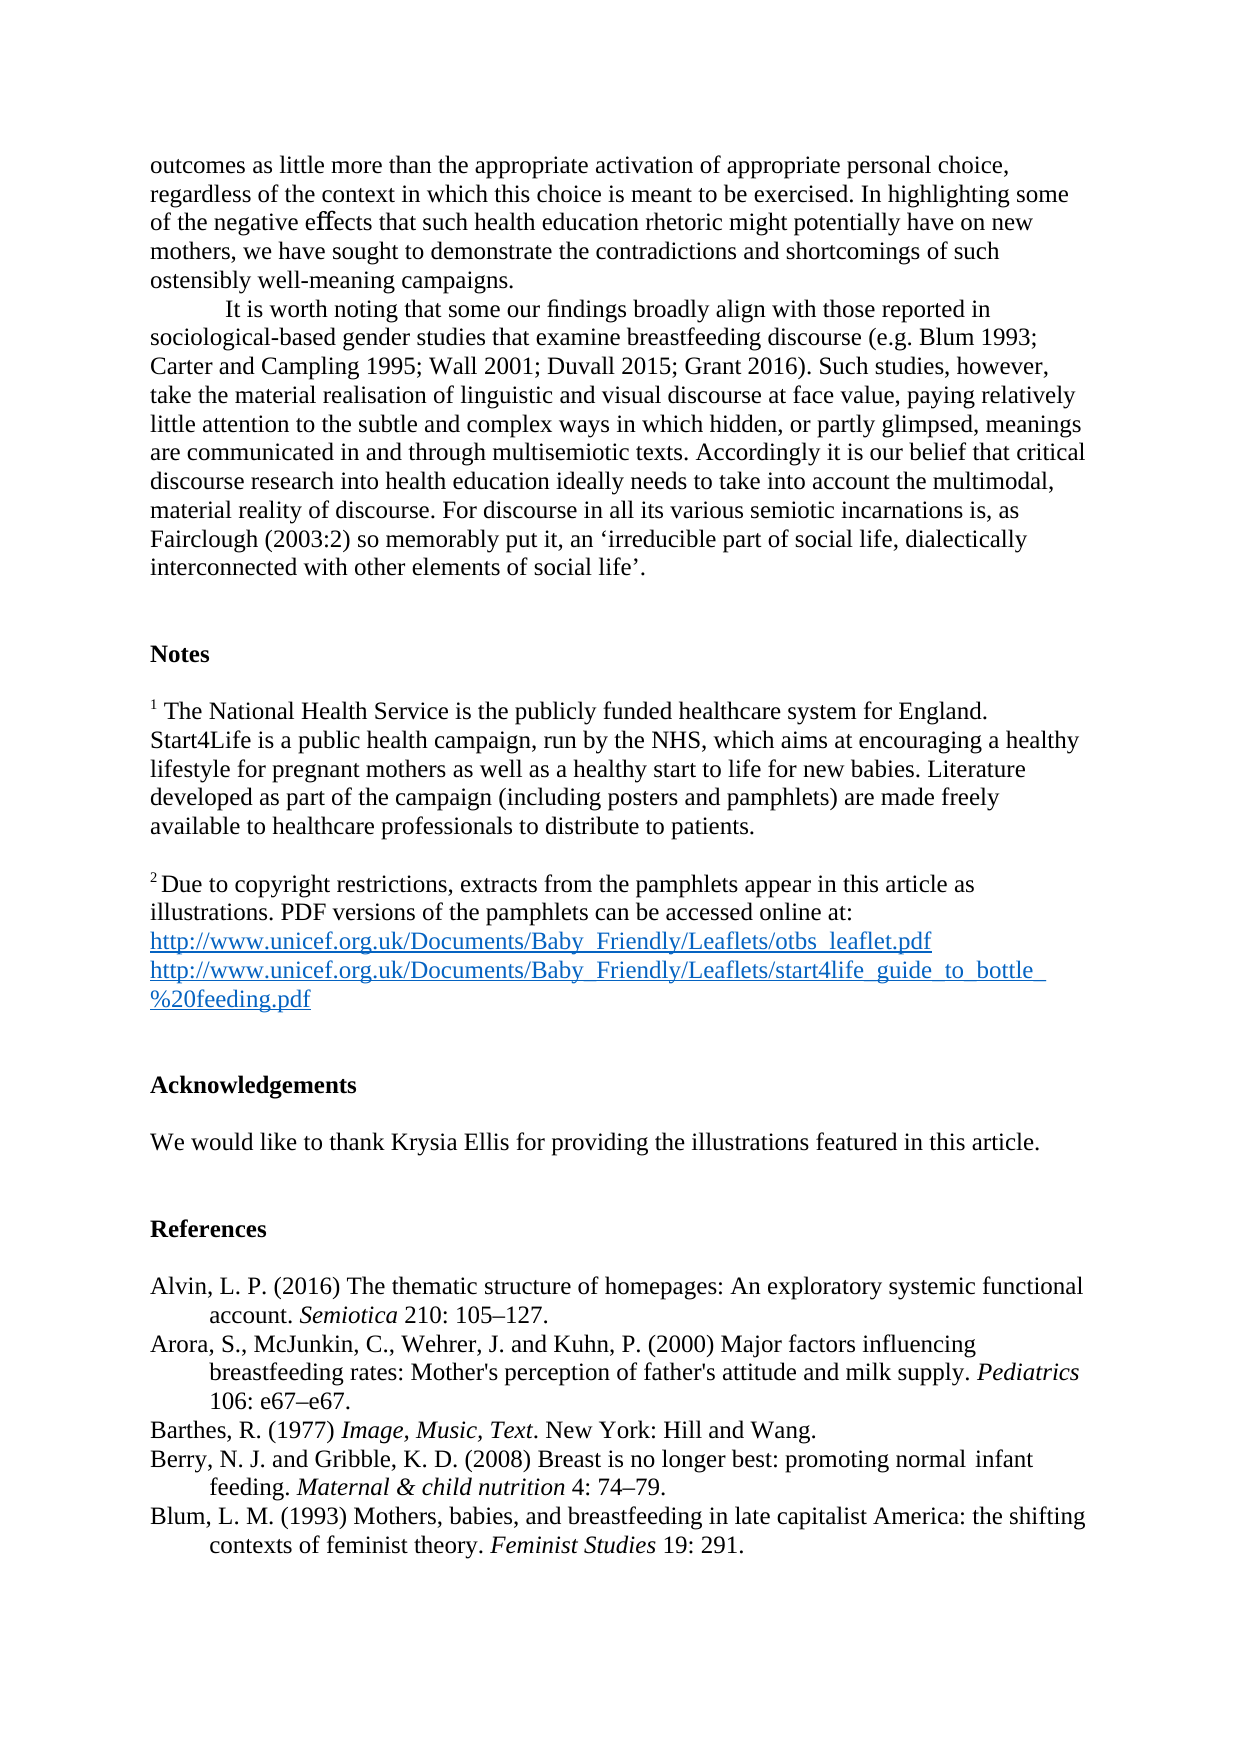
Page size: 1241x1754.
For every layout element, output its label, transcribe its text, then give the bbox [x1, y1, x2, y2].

text Alvin, L. P. (2016) The thematic structure of homepages: An exploratory systemic functional account. Semiotica 210: 105–127. [150, 1271, 1090, 1329]
text Acknowledgements [150, 1070, 1090, 1099]
text Notes [150, 639, 1090, 667]
text Arora, S., McJunkin, C., Wehrer, J. and Kuhn, P. (2000) Major factors influencing breastfeeding rates: Mother's perception of father's attitude and milk supply. Pediatrics 106: e67–e67. [150, 1329, 1090, 1415]
text We would like to thank Krysia Ellis for providing the illustrations featured in this article. [150, 1127, 1090, 1156]
text http://www.unicef.org.uk/Documents/Baby_Friendly/Leaflets/otbs_leaflet.pdf [150, 926, 1090, 955]
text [150, 150, 1090, 294]
text 1 The National Health Service is the publicly funded healthcare system for England. Start4Life is a public health campaign, run by the NHS, which aims at encouraging a healthy lifestyle for pregnant mothers as well as a healthy start to life for new babies. Literature developed as part of the campaign (including posters and pamphlets) are made freely available to healthcare professionals to distribute to patients. [150, 696, 1090, 840]
text It is worth noting that some our ﬁndings broadly align with those reported in sociological-based gender studies that examine breastfeeding discourse (e.g. Blum 1993; Carter and Campling 1995; Wall 2001; Duvall 2015; Grant 2016). Such studies, however, take the material realisation of linguistic and visual discourse at face value, paying relatively little attention to the subtle and complex ways in which hidden, or partly glimpsed, meanings are communicated in and through multisemiotic texts. Accordingly it is our belief that critical discourse research into health education ideally needs to take into account the multimodal, material reality of discourse. For discourse in all its various semiotic incarnations is, as Fairclough (2003:2) so memorably put it, an ‘irreducible part of social life, dialectically interconnected with other elements of social life’. [150, 294, 1090, 581]
text Berry, N. J. and Gribble, K. D. (2008) Breast is no longer best: promoting normal infant feeding. Maternal & child nutrition 4: 74–79. [150, 1444, 1090, 1501]
text References [150, 1214, 1090, 1242]
text Barthes, R. (1977) Image, Music, Text. New York: Hill and Wang. [150, 1415, 1090, 1444]
text http://www.unicef.org.uk/Documents/Baby_Friendly/Leaflets/start4life_guide_to_bottle_%20feeding.pdf [150, 955, 1090, 1012]
text Blum, L. M. (1993) Mothers, babies, and breastfeeding in late capitalist America: the shifting contexts of feminist theory. Feminist Studies 19: 291. [150, 1501, 1090, 1559]
text 2 Due to copyright restrictions, extracts from the pamphlets appear in this article as illustrations. PDF versions of the pamphlets can be accessed online at: [150, 869, 1090, 926]
